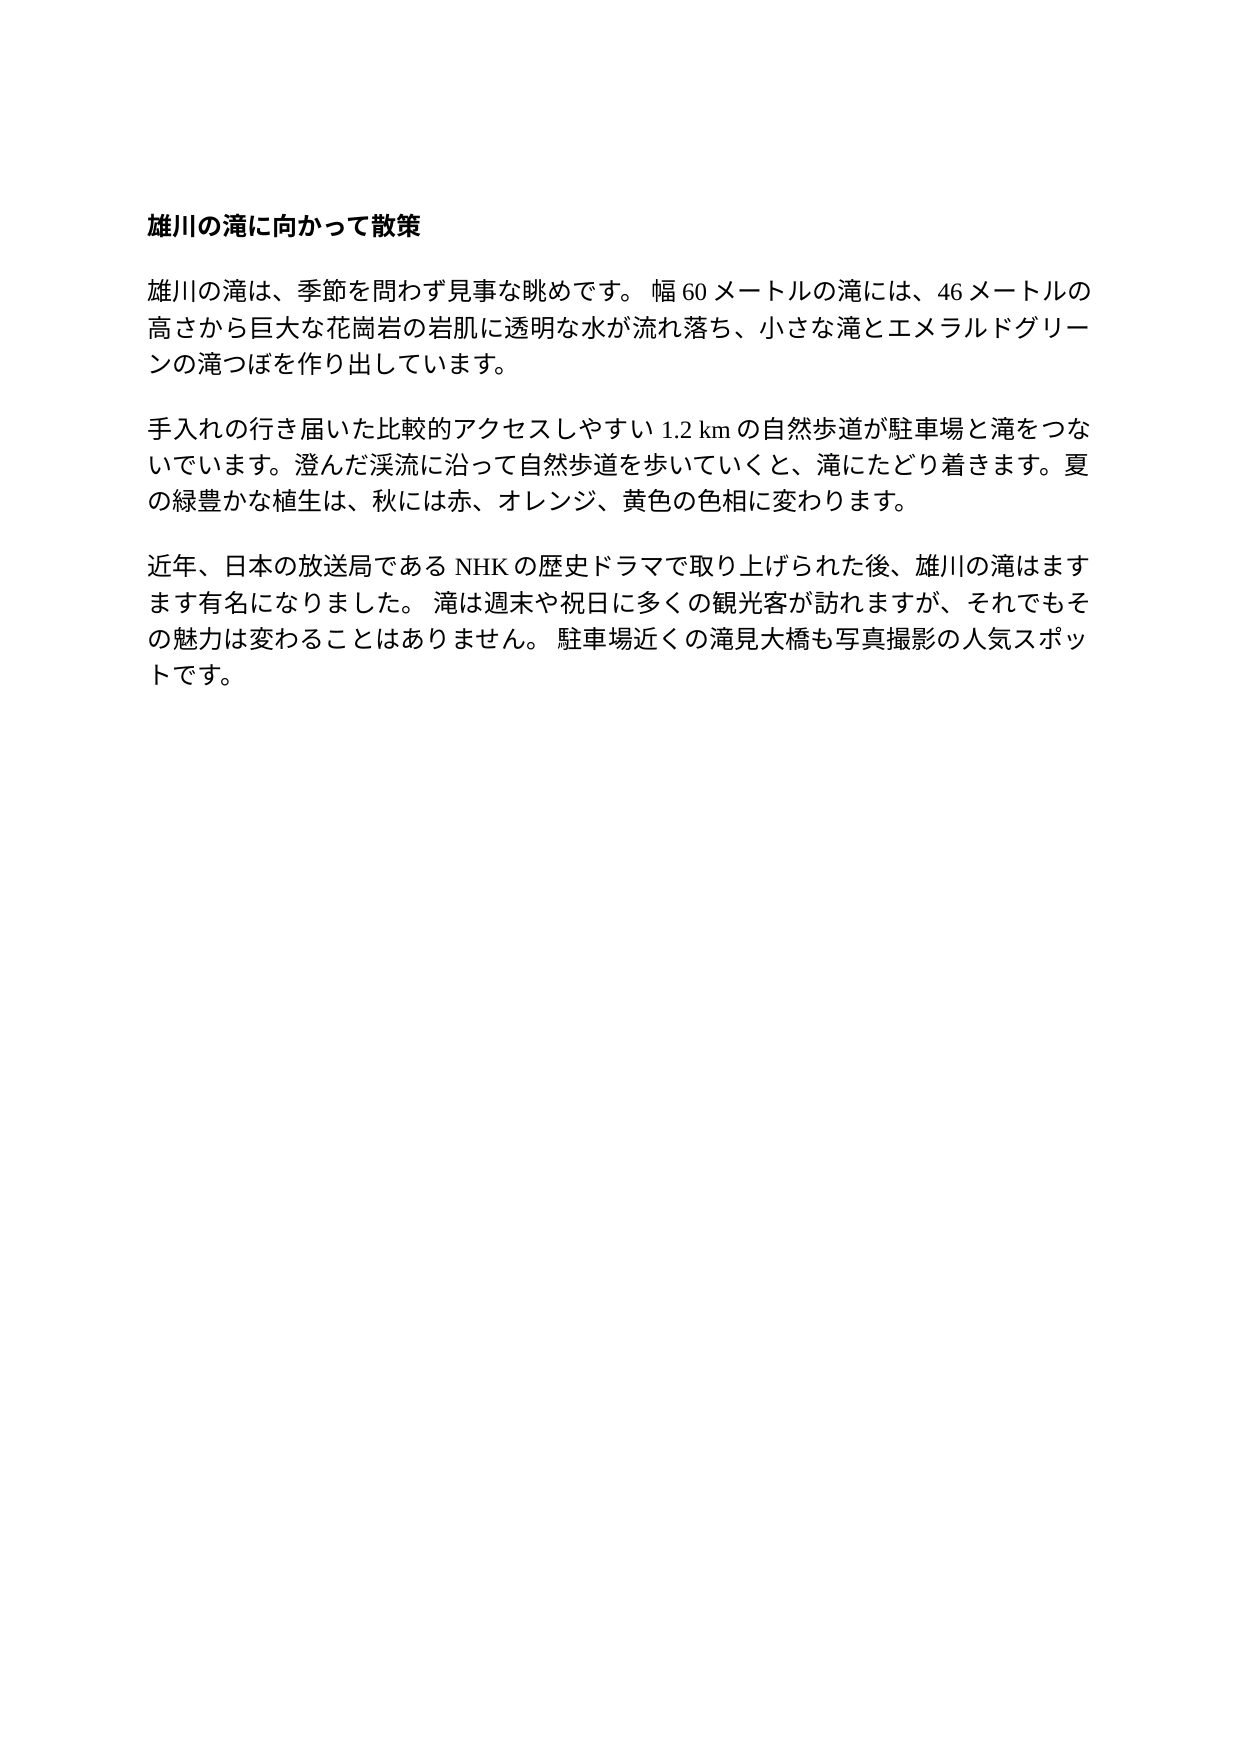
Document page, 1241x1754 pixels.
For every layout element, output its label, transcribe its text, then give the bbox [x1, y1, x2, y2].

text 雄川の滝は、季節を問わず見事な眺めです。 幅60メートルの滝には、46メートルの高さから巨大な花崗岩の岩肌に透明な水が流れ落ち、小さな滝とエメラルドグリーンの滝つぼを作り出しています。 [148, 272, 1092, 381]
text 雄川の滝に向かって散策 [148, 207, 1092, 243]
text 手入れの行き届いた比較的アクセスしやすい1.2 kmの自然歩道が駐車場と滝をつないでいます。澄んだ渓流に沿って自然歩道を歩いていくと、滝にたどり着きます。夏の緑豊かな植生は、秋には赤、オレンジ、黄色の色相に変わります。 [148, 409, 1092, 518]
text 近年、日本の放送局であるNHKの歴史ドラマで取り上げられた後、雄川の滝はますます有名になりました。 滝は週末や祝日に多くの観光客が訪れますが、それでもその魅力は変わることはありません。 駐車場近くの滝見大橋も写真撮影の人気スポットです。 [148, 547, 1092, 692]
